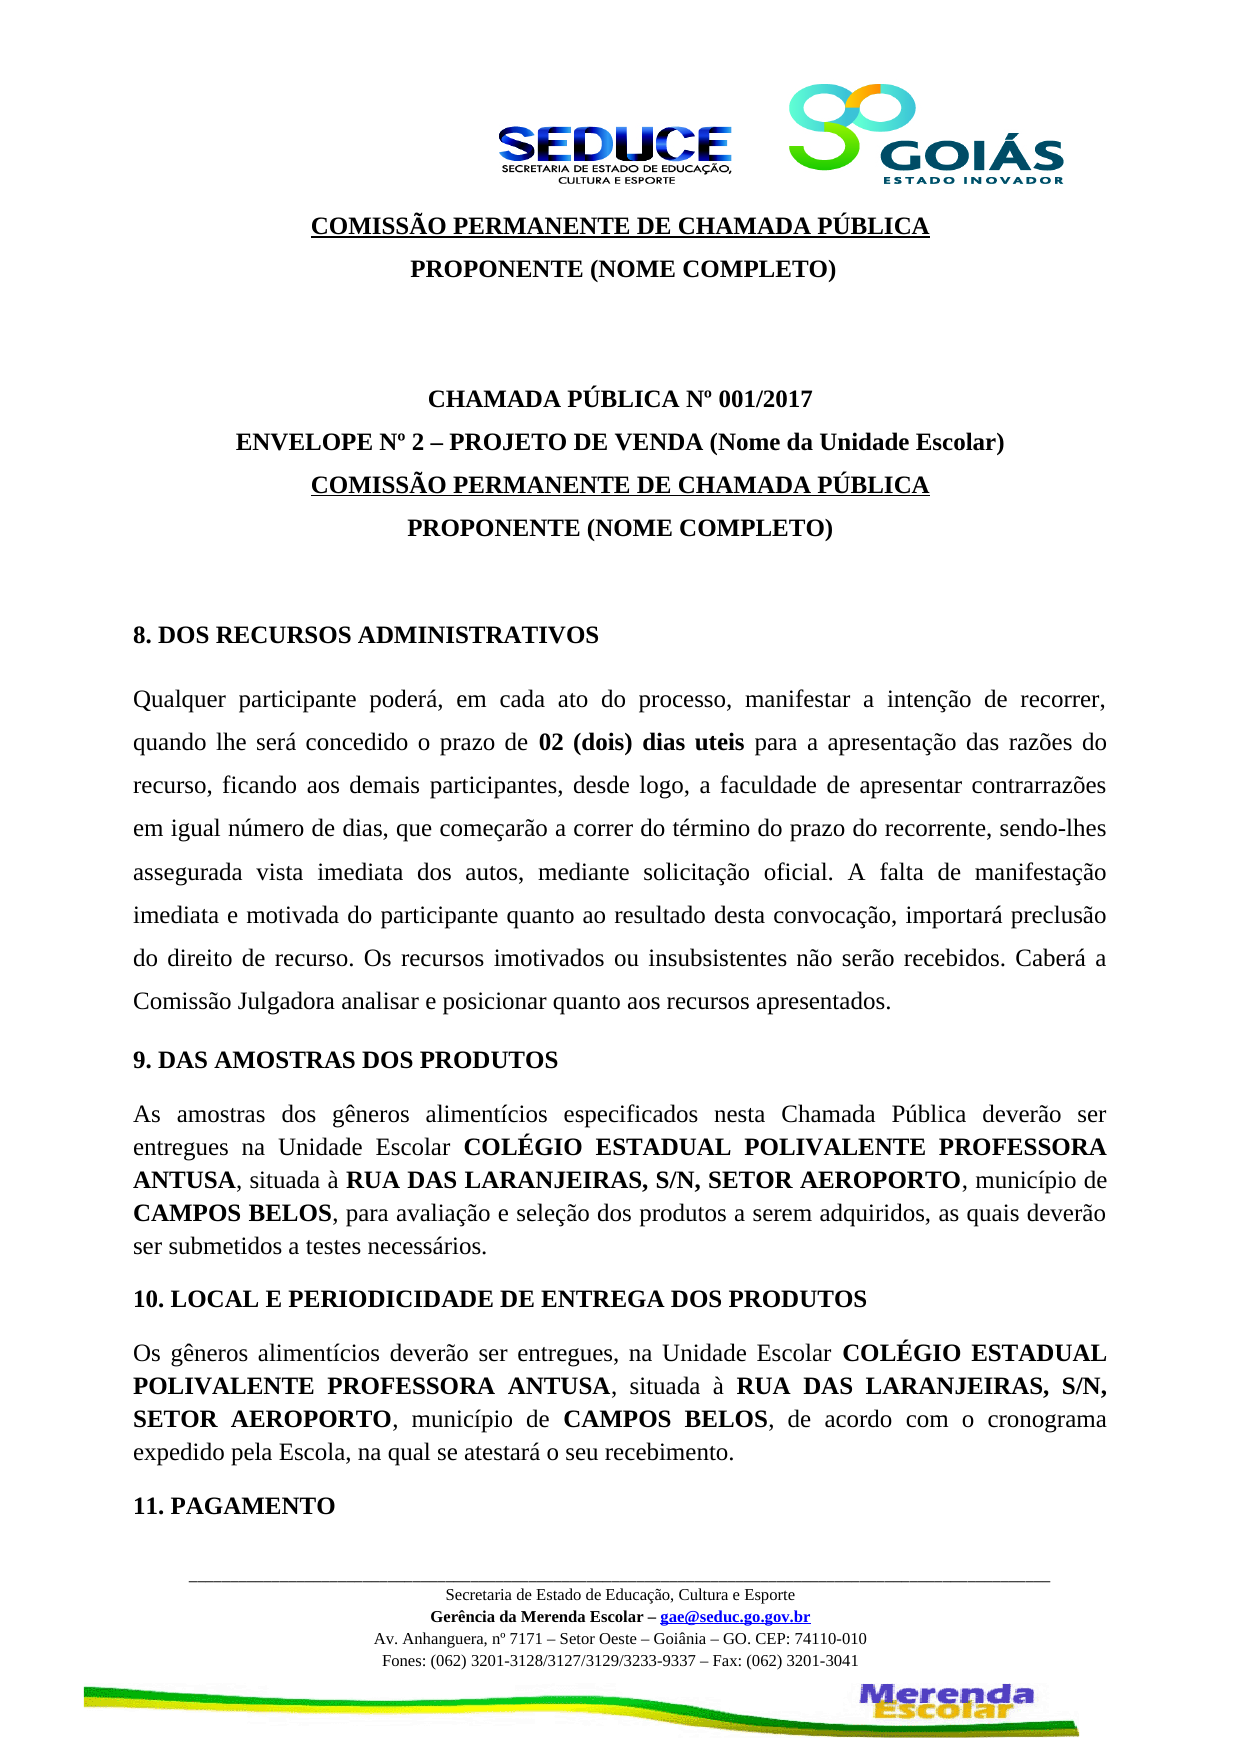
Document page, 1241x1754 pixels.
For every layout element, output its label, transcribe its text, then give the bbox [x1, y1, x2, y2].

text PROPONENTE (NOME COMPLETO) [133, 513, 1107, 542]
text 10. LOCAL E PERIODICIDADE DE ENTREGA DOS PRODUTOS [133, 1284, 1103, 1313]
picture [477, 73, 1108, 212]
text COMISSÃO PERMANENTE DE CHAMADA PÚBLICA [133, 211, 1107, 240]
text 9. DAS AMOSTRAS DOS PRODUTOS [133, 1045, 1013, 1073]
text COMISSÃO PERMANENTE DE CHAMADA PÚBLICA [133, 470, 1107, 499]
text PROPONENTE (NOME COMPLETO) [133, 254, 1107, 283]
text Qualquer participante poderá, em cada ato do processo, manifestar a intenção de recorrer, quando lhe será concedido o prazo de 02 (dois) dias uteis para a apresentação das razões do recurso, ficando aos demais participantes, desde logo, a faculdade de apresentar contrarrazões em igual número de dias, que começarão a correr do término do prazo do recorrente, sendo-lhes assegurada vista imediata dos autos, mediante solicitação oficial. A falta de manifestação imediata e motivada do participante quanto ao resultado desta convocação, importará preclusão do direito de recurso. Os recursos imotivados ou insubsistentes não serão recebidos. Caberá a Comissão Julgadora analisar e posicionar quanto aos recursos apresentados. [133, 684, 1107, 1015]
text Os gêneros alimentícios deverão ser entregues, na Unidade Escolar COLÉGIO ESTADUAL POLIVALENTE PROFESSORA ANTUSA, situada à RUA DAS LARANJEIRAS, S/N, SETOR AEROPORTO, município de CAMPOS BELOS, de acordo com o cronograma expedido pela Escola, na qual se atestará o seu recebimento. [133, 1338, 1107, 1466]
text 8. DOS RECURSOS ADMINISTRATIVOS [133, 620, 1107, 649]
text ENVELOPE Nº 2 – PROJETO DE VENDA (Nome da Unidade Escolar) [133, 427, 1107, 456]
text CHAMADA PÚBLICA Nº 001/2017 [133, 384, 1107, 412]
text As amostras dos gêneros alimentícios especificados nesta Chamada Pública deverão ser entregues na Unidade Escolar COLÉGIO ESTADUAL POLIVALENTE PROFESSORA ANTUSA, situada à RUA DAS LARANJEIRAS, S/N, SETOR AEROPORTO, município de CAMPOS BELOS, para avaliação e seleção dos produtos a serem adquiridos, as quais deverão ser submetidos a testes necessários. [133, 1099, 1107, 1259]
text 11. PAGAMENTO [133, 1491, 1107, 1520]
